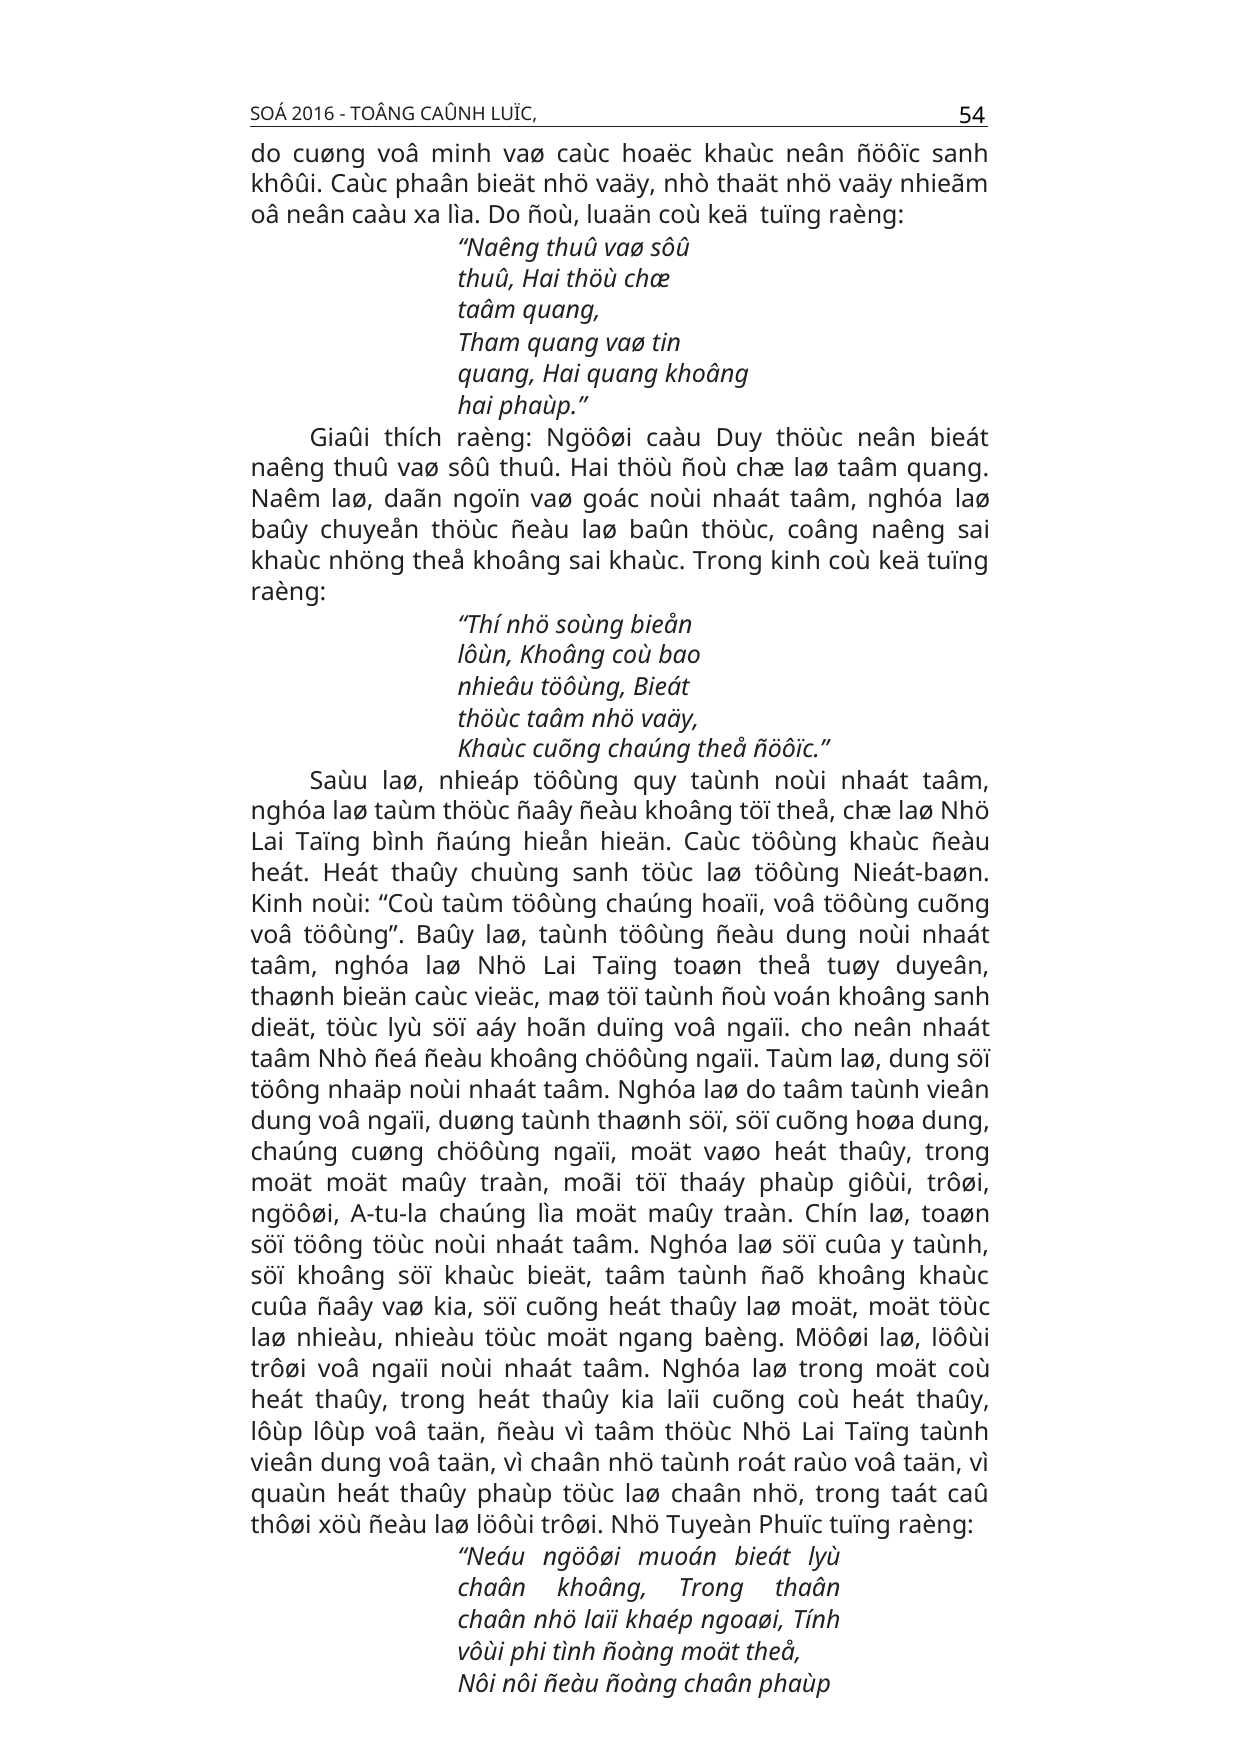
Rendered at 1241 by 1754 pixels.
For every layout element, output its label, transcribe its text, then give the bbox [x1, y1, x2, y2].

text “Thí nhö soùng bieån lôùn, Khoâng coù bao nhieâu töôùng, Bieát thöùc taâm nhö vaäy, [457, 608, 736, 735]
text Khaùc cuõng chaúng theå ñöôïc.” [457, 735, 1092, 763]
text do cuøng voâ minh vaø caùc hoaëc khaùc neân ñöôïc sanh khôûi. Caùc phaân bieät nhö vaäy, nhò thaät nhö vaäy nhieãm oâ neân caàu xa lìa. Do ñoù, luaän coù keä tuïng raèng: [250, 138, 990, 231]
text Giaûi thích raèng: Ngöôøi caàu Duy thöùc neân bieát naêng thuû vaø sôû thuû. Hai thöù ñoù chæ laø taâm quang. Naêm laø, daãn ngoïn vaø goác noùi nhaát taâm, nghóa laø baûy chuyeån thöùc ñeàu laø baûn thöùc, coâng naêng sai khaùc nhöng theå khoâng sai khaùc. Trong kinh coù keä tuïng raèng: [250, 422, 990, 608]
text “Naêng thuû vaø sôû thuû, Hai thöù chæ taâm quang, [457, 231, 694, 326]
text “Neáu ngöôøi muoán bieát lyù chaân khoâng, Trong thaân chaân nhö laïi khaép ngoaøi, Tính vôùi phi tình ñoàng moät theå, [457, 1540, 841, 1667]
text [457, 1667, 831, 1699]
text Saùu laø, nhieáp töôùng quy taùnh noùi nhaát taâm, nghóa laø taùm thöùc ñaây ñeàu khoâng töï theå, chæ laø Nhö Lai Taïng bình ñaúng hieån hieän. Caùc töôùng khaùc ñeàu heát. Heát thaûy chuùng sanh töùc laø töôùng Nieát-baøn. Kinh noùi: “Coù taùm töôùng chaúng hoaïi, voâ töôùng cuõng voâ töôùng”. Baûy laø, taùnh töôùng ñeàu dung noùi nhaát taâm, nghóa laø Nhö Lai Taïng toaøn theå tuøy duyeân, thaønh bieän caùc vieäc, maø töï taùnh ñoù voán khoâng sanh dieät, töùc lyù söï aáy hoãn duïng voâ ngaïi. cho neân nhaát taâm Nhò ñeá ñeàu khoâng chöôùng ngaïi. Taùm laø, dung söï töông nhaäp noùi nhaát taâm. Nghóa laø do taâm taùnh vieân dung voâ ngaïi, duøng taùnh thaønh söï, söï cuõng hoøa dung, chaúng cuøng chöôùng ngaïi, moät vaøo heát thaûy, trong moät moät maûy traàn, moãi töï thaáy phaùp giôùi, trôøi, ngöôøi, A-tu-la chaúng lìa moät maûy traàn. Chín laø, toaøn söï töông töùc noùi nhaát taâm. Nghóa laø söï cuûa y taùnh, söï khoâng söï khaùc bieät, taâm taùnh ñaõ khoâng khaùc cuûa ñaây vaø kia, söï cuõng heát thaûy laø moät, moät töùc laø nhieàu, nhieàu töùc moät ngang baèng. Möôøi laø, löôùi trôøi voâ ngaïi noùi nhaát taâm. Nghóa laø trong moät coù heát thaûy, trong heát thaûy kia laïi cuõng coù heát thaûy, lôùp lôùp voâ taän, ñeàu vì taâm thöùc Nhö Lai Taïng taùnh vieân dung voâ taän, vì chaân nhö taùnh roát raùo voâ taän, vì quaùn heát thaûy phaùp töùc laø chaân nhö, trong taát caû thôøi xöù ñeàu laø löôùi trôøi. Nhö Tuyeàn Phuïc tuïng raèng: [250, 764, 990, 1540]
text Tham quang vaø tin quang, Hai quang khoâng hai phaùp.” [457, 326, 750, 421]
